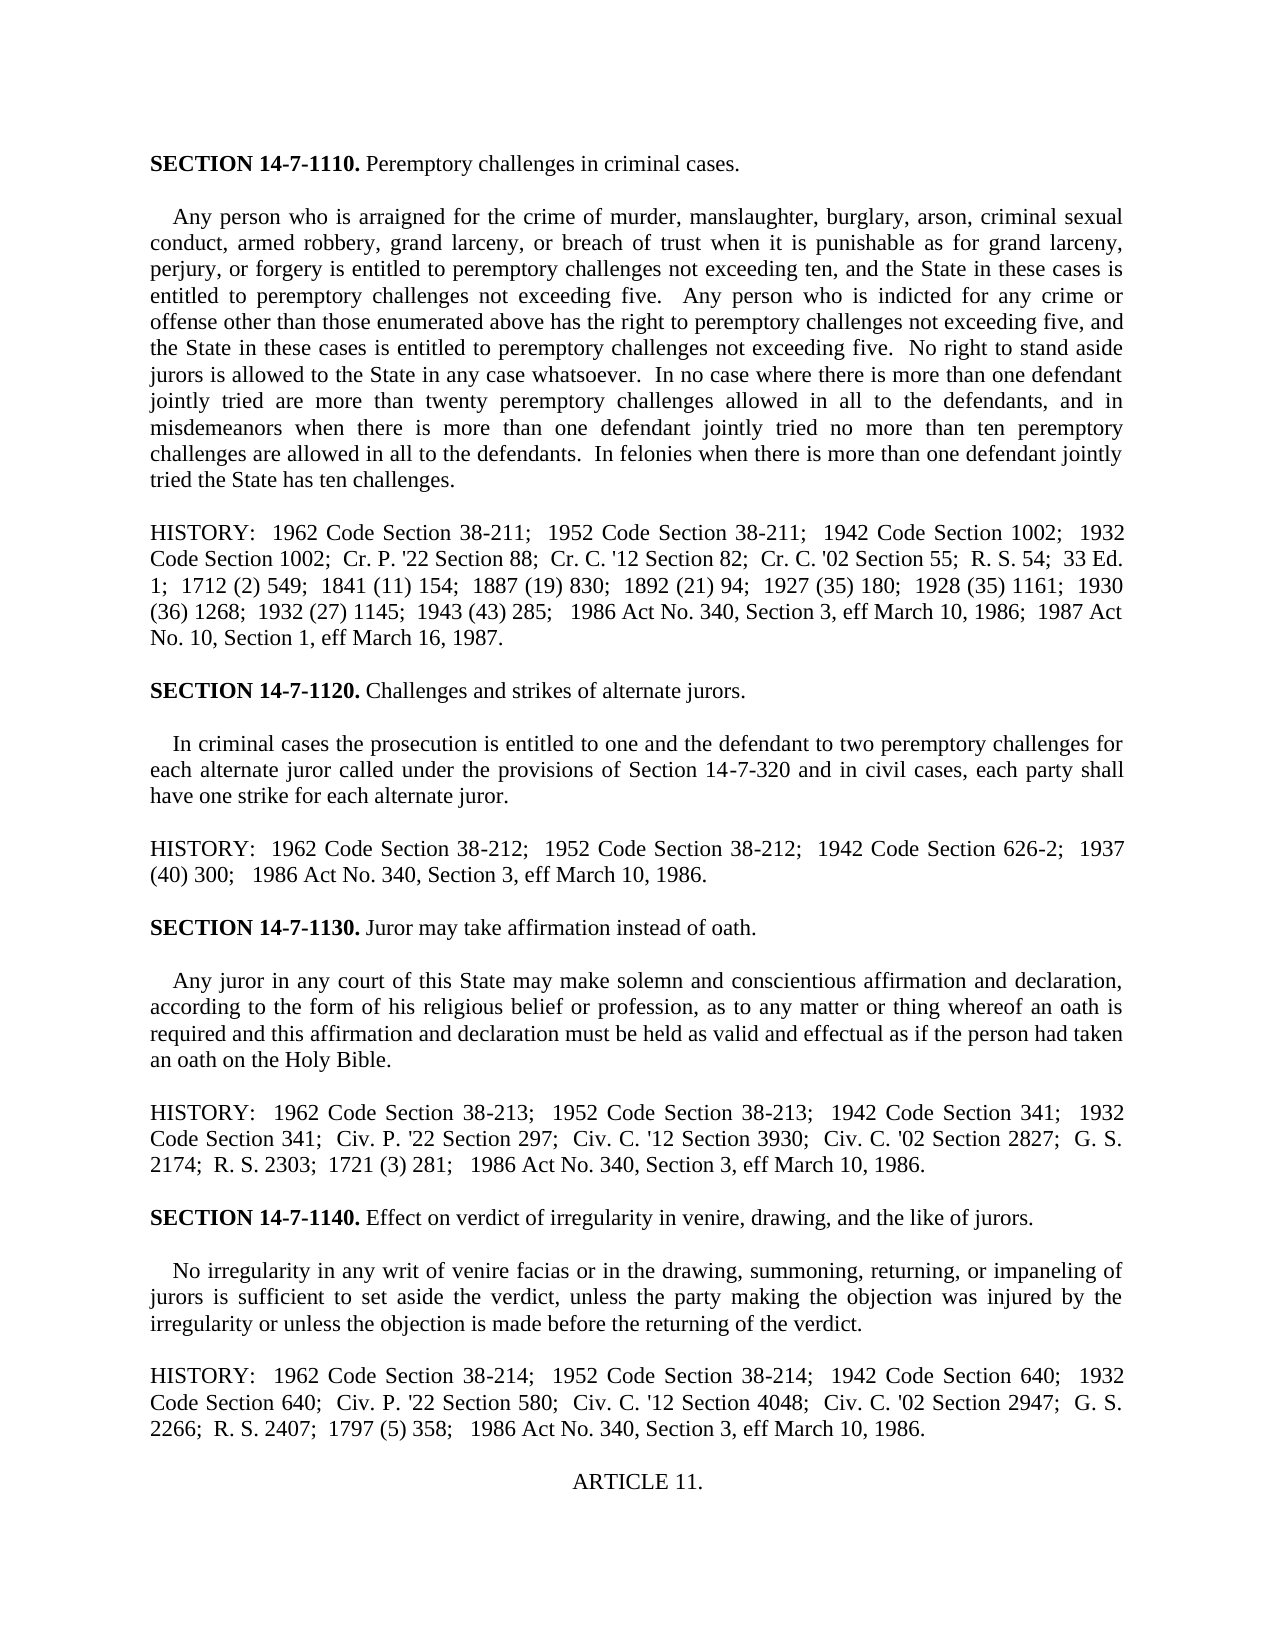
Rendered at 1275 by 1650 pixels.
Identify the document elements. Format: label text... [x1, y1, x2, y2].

text HISTORY: 1962 Code Section 38-211; 1952 Code Section 38-211; 1942 Code Section 1002; 1932 Code Section 1002; Cr. P. '22 Section 88; Cr. C. '12 Section 82; Cr. C. '02 Section 55; R. S. 54; 33 Ed. 1; 1712 (2) 549; 1841 (11) 154; 1887 (19) 830; 1892 (21) 94; 1927 (35) 180; 1928 (35) 1161; 1930 (36) 1268; 1932 (27) 1145; 1943 (43) 285; 1986 Act No. 340, Section 3, eff March 10, 1986; 1987 Act No. 10, Section 1, eff March 16, 1987. [150, 519, 1125, 651]
text Any juror in any court of this State may make solemn and conscientious affirmation and declaration, according to the form of his religious belief or profession, as to any matter or thing whereof an oath is required and this affirmation and declaration must be held as valid and effectual as if the person had taken an oath on the Holy Bible. [150, 967, 1125, 1072]
text HISTORY: 1962 Code Section 38-212; 1952 Code Section 38-212; 1942 Code Section 626-2; 1937 (40) 300; 1986 Act No. 340, Section 3, eff March 10, 1986. [150, 835, 1125, 888]
text HISTORY: 1962 Code Section 38-213; 1952 Code Section 38-213; 1942 Code Section 341; 1932 Code Section 341; Civ. P. '22 Section 297; Civ. C. '12 Section 3930; Civ. C. '02 Section 2827; G. S. 2174; R. S. 2303; 1721 (3) 281; 1986 Act No. 340, Section 3, eff March 10, 1986. [150, 1099, 1125, 1178]
text SECTION 14-7-1110. Peremptory challenges in criminal cases. [150, 150, 1125, 176]
text SECTION 14-7-1140. Effect on verdict of irregularity in venire, drawing, and the like of jurors. [150, 1204, 1125, 1231]
text No irregularity in any writ of venire facias or in the drawing, summoning, returning, or impaneling of jurors is sufficient to set aside the verdict, unless the party making the objection was injured by the irregularity or unless the objection is made before the returning of the verdict. [150, 1257, 1125, 1336]
text In criminal cases the prosecution is entitled to one and the defendant to two peremptory challenges for each alternate juror called under the provisions of Section 14-7-320 and in civil cases, each party shall have one strike for each alternate juror. [150, 730, 1125, 809]
text Any person who is arraigned for the crime of murder, manslaughter, burglary, arson, criminal sexual conduct, armed robbery, grand larceny, or breach of trust when it is punishable as for grand larceny, perjury, or forgery is entitled to peremptory challenges not exceeding ten, and the State in these cases is entitled to peremptory challenges not exceeding five. Any person who is indicted for any crime or offense other than those enumerated above has the right to peremptory challenges not exceeding five, and the State in these cases is entitled to peremptory challenges not exceeding five. No right to stand aside jurors is allowed to the State in any case whatsoever. In no case where there is more than one defendant jointly tried are more than twenty peremptory challenges allowed in all to the defendants, and in misdemeanors when there is more than one defendant jointly tried no more than ten peremptory challenges are allowed in all to the defendants. In felonies when there is more than one defendant jointly tried the State has ten challenges. [150, 203, 1125, 493]
text SECTION 14-7-1130. Juror may take affirmation instead of oath. [150, 914, 1125, 941]
text ARTICLE 11. [150, 1468, 1125, 1494]
text HISTORY: 1962 Code Section 38-214; 1952 Code Section 38-214; 1942 Code Section 640; 1932 Code Section 640; Civ. P. '22 Section 580; Civ. C. '12 Section 4048; Civ. C. '02 Section 2947; G. S. 2266; R. S. 2407; 1797 (5) 358; 1986 Act No. 340, Section 3, eff March 10, 1986. [150, 1362, 1125, 1441]
text SECTION 14-7-1120. Challenges and strikes of alternate jurors. [150, 677, 1125, 703]
